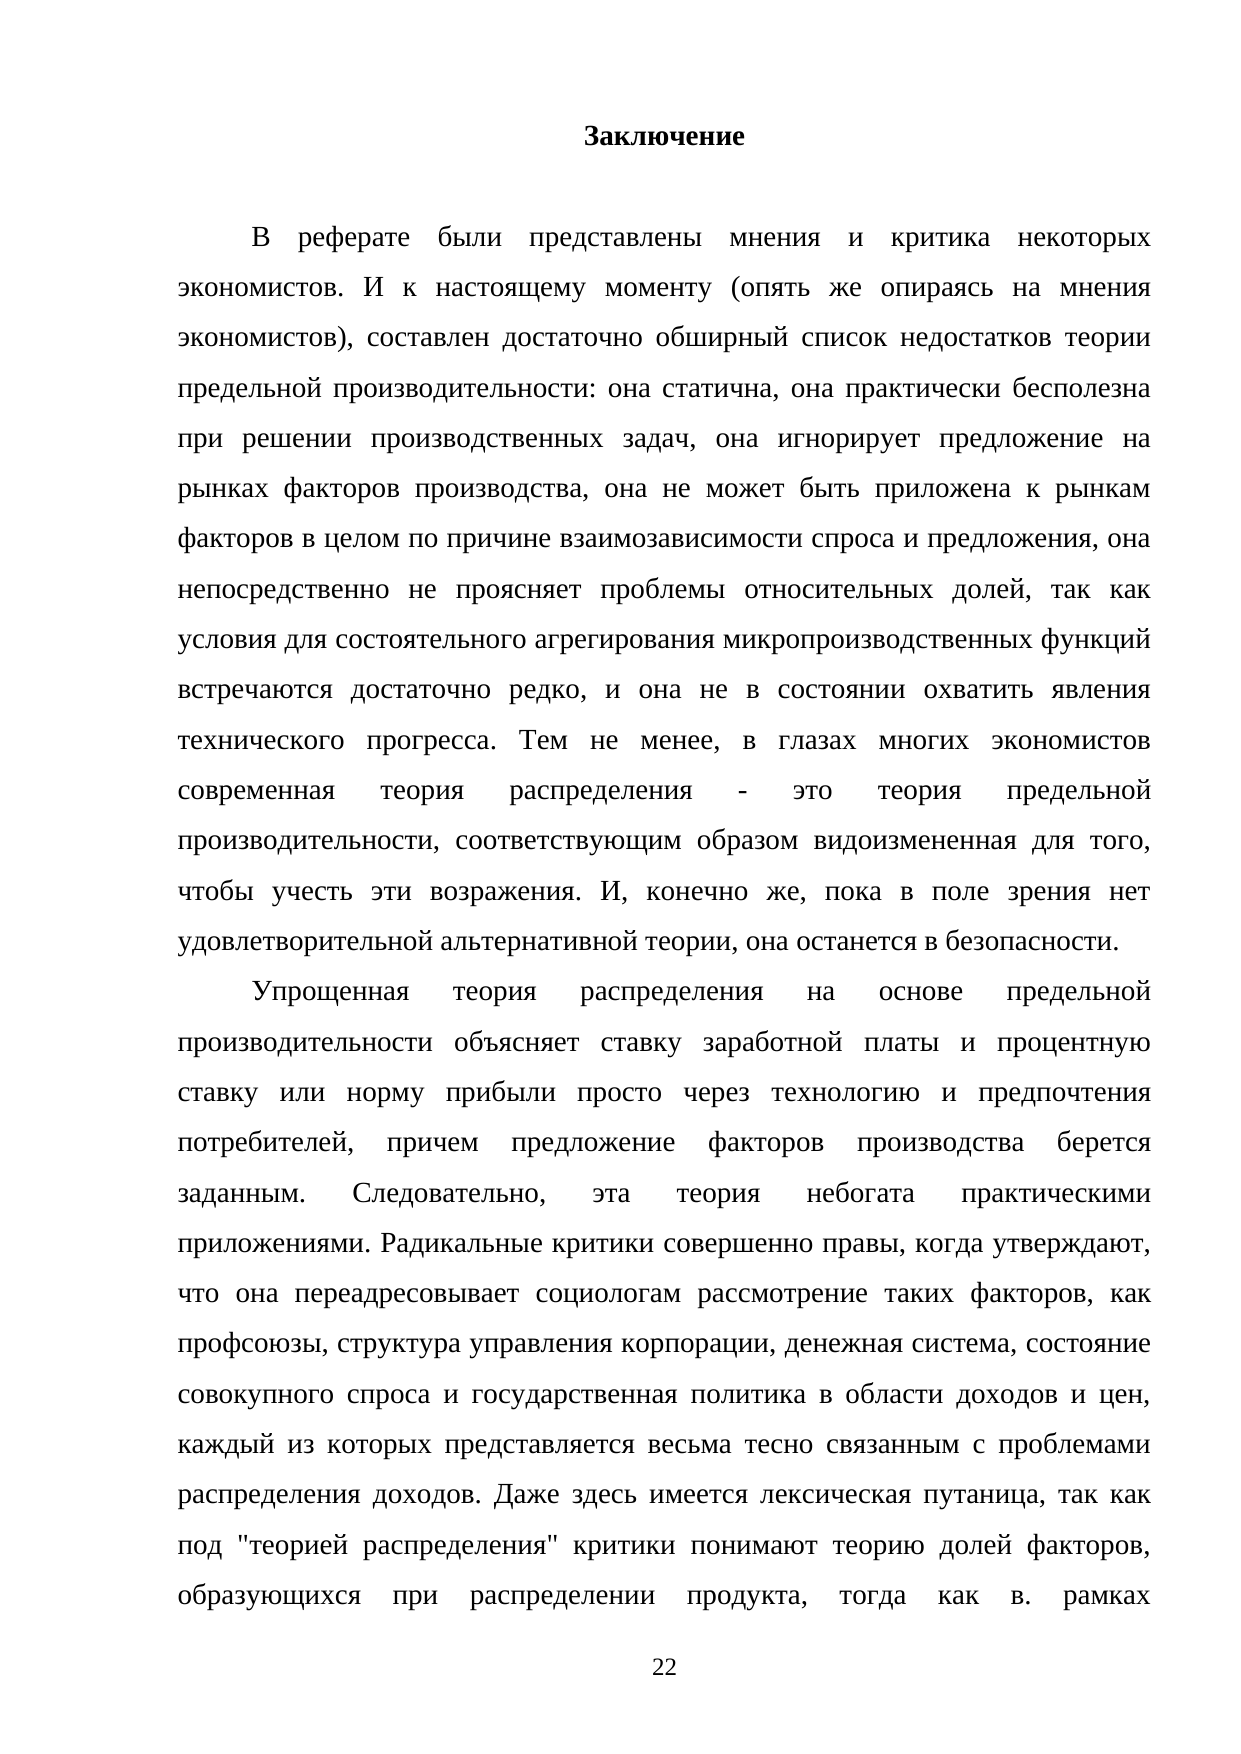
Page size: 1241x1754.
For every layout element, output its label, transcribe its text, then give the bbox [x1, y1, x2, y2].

text В реферате были представлены мнения и критика некоторых экономистов. И к настоящему моменту (опять же опираясь на мнения экономистов), составлен достаточно обширный список недостатков теории предельной производительности: она статична, она практически бесполезна при решении производственных задач, она игнорирует предложение на рынках факторов производства, она не может быть приложена к рынкам факторов в целом по причине взаимозависимости спроса и предложения, она непосредственно не проясняет проблемы относительных долей, так как условия для состоятельного агрегирования микропроизводственных функций встречаются достаточно редко, и она не в состоянии охватить явления технического прогресса. Тем не менее, в глазах многих экономистов современная теория распределения - это теория предельной производительности, соответствующим образом видоизмененная для того, чтобы учесть эти возражения. И, конечно же, пока в поле зрения нет удовлетворительной альтернативной теории, она останется в безопасности. [177, 219, 1152, 957]
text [177, 973, 1152, 1611]
text Заключение [177, 118, 1152, 152]
